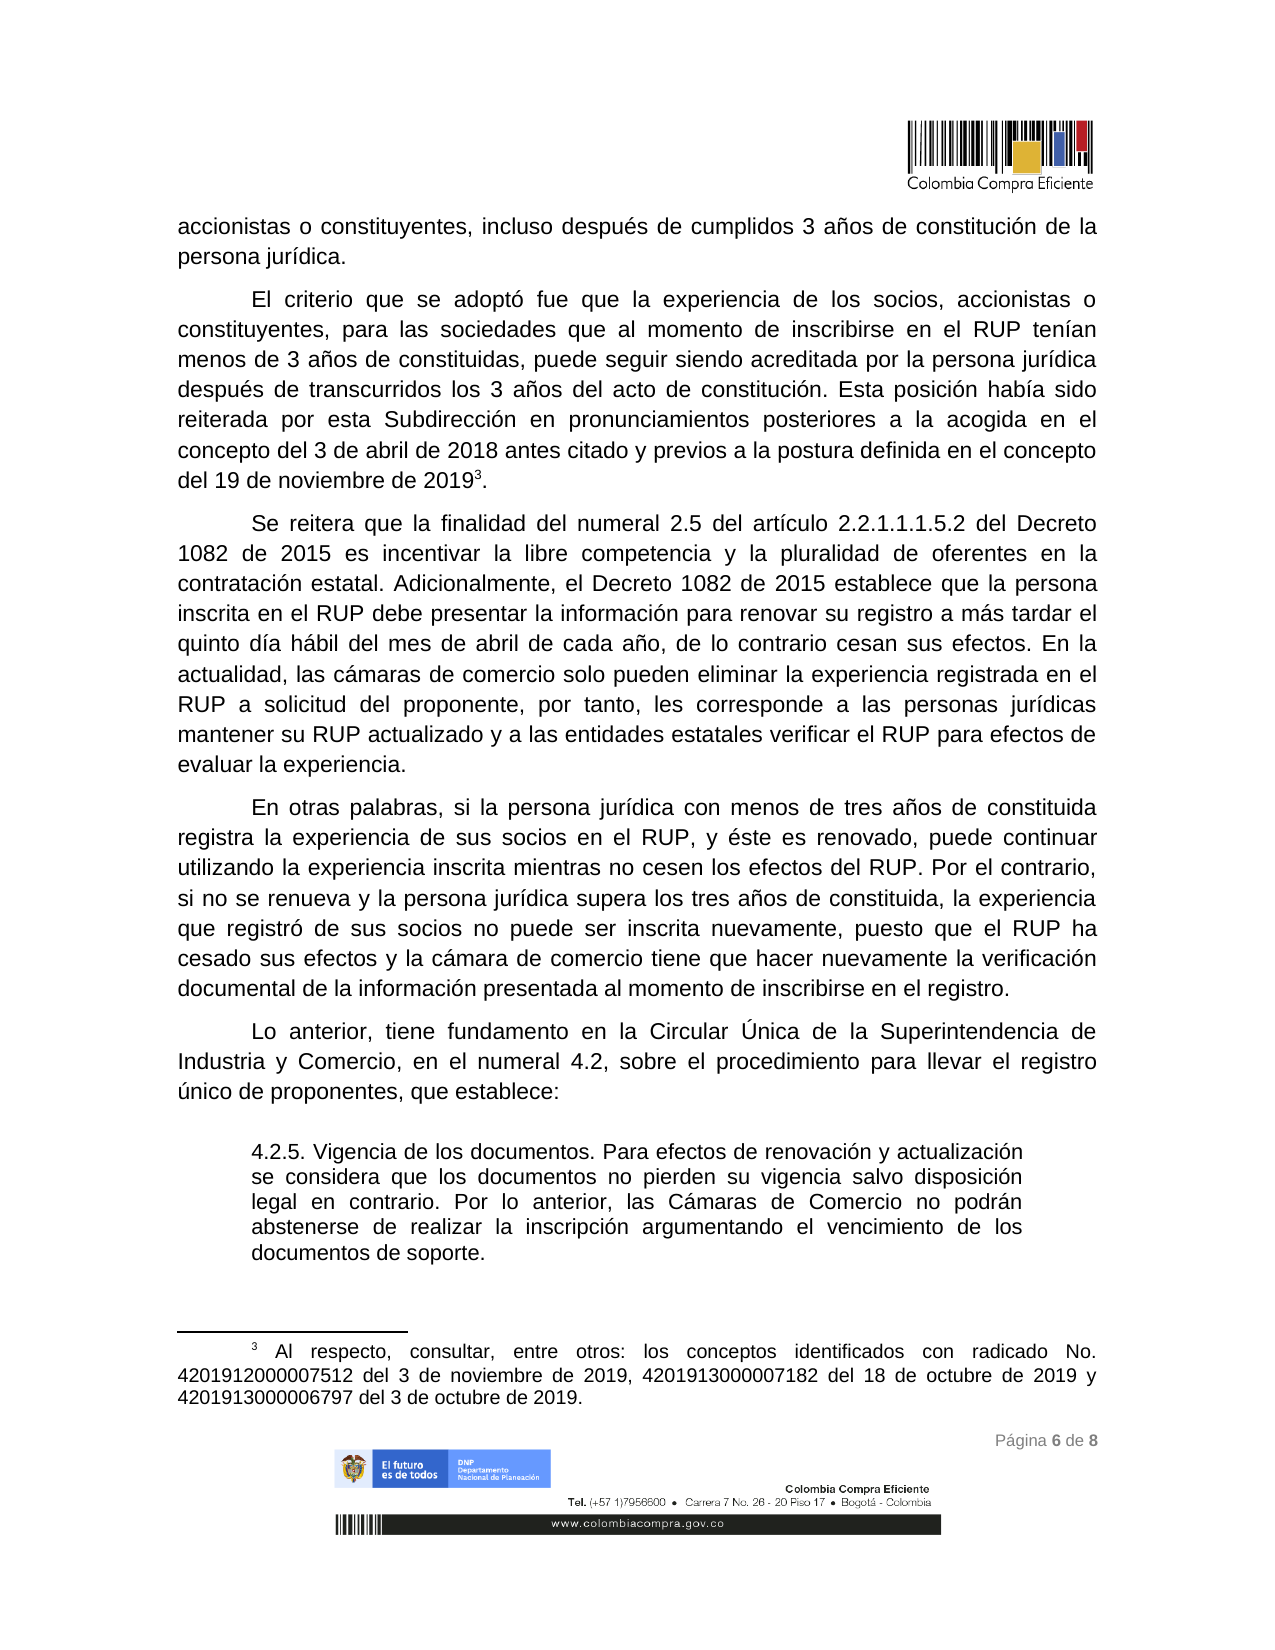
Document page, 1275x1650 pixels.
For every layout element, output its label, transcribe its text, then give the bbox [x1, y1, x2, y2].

text Se reitera que la finalidad del numeral 2.5 del artículo 2.2.1.1.1.5.2 del Decreto 1082 de 2015 es incentivar la libre competencia y la pluralidad de oferentes en la contratación estatal. Adicionalmente, el Decreto 1082 de 2015 establece que la persona inscrita en el RUP debe presentar la información para renovar su registro a más tardar el quinto día hábil del mes de abril de cada año, de lo contrario cesan sus efectos. En la actualidad, las cámaras de comercio solo pueden eliminar la experiencia registrada en el RUP a solicitud del proponente, por tanto, les corresponde a las personas jurídicas mantener su RUP actualizado y a las entidades estatales verificar el RUP para efectos de evaluar la experiencia. [177, 509, 1098, 777]
picture [899, 114, 1099, 196]
picture [334, 1449, 942, 1535]
text El criterio que se adoptó fue que la experiencia de los socios, accionistas o constituyentes, para las sociedades que al momento de inscribirse en el RUP tenían menos de 3 años de constituidas, puede seguir siendo acreditada por la persona jurídica después de transcurridos los 3 años del acto de constitución. Esta posición había sido reiterada por esta Subdirección en pronunciamientos posteriores a la acogida en el concepto del 3 de abril de 2018 antes citado y previos a la postura definida en el concepto del 19 de noviembre de 2019. [177, 286, 1098, 493]
text Lo anterior, tiene fundamento en la Circular Única de la Superintendencia de Industria y Comercio, en el numeral 4.2, sobre el procedimiento para llevar el registro único de proponentes, que establece: [177, 1018, 1098, 1104]
text En otras palabras, si la persona jurídica con menos de tres años de constituida registra la experiencia de sus socios en el RUP, y éste es renovado, puede continuar utilizando la experiencia inscrita mientras no cesen los efectos del RUP. Por el contrario, si no se renueva y la persona jurídica supera los tres años de constituida, la experiencia que registró de sus socios no puede ser inscrita nuevamente, puesto que el RUP ha cesado sus efectos y la cámara de comercio tiene que hacer nuevamente la verificación documental de la información presentada al momento de inscribirse en el registro. [177, 794, 1098, 1001]
text 4.2.5. Vigencia de los documentos. Para efectos de renovación y actualización se considera que los documentos no pierden su vigencia salvo disposición legal en contrario. Por lo anterior, las Cámaras de Comercio no podrán abstenerse de realizar la inscripción argumentando el vencimiento de los documentos de soporte. [251, 1139, 1024, 1265]
